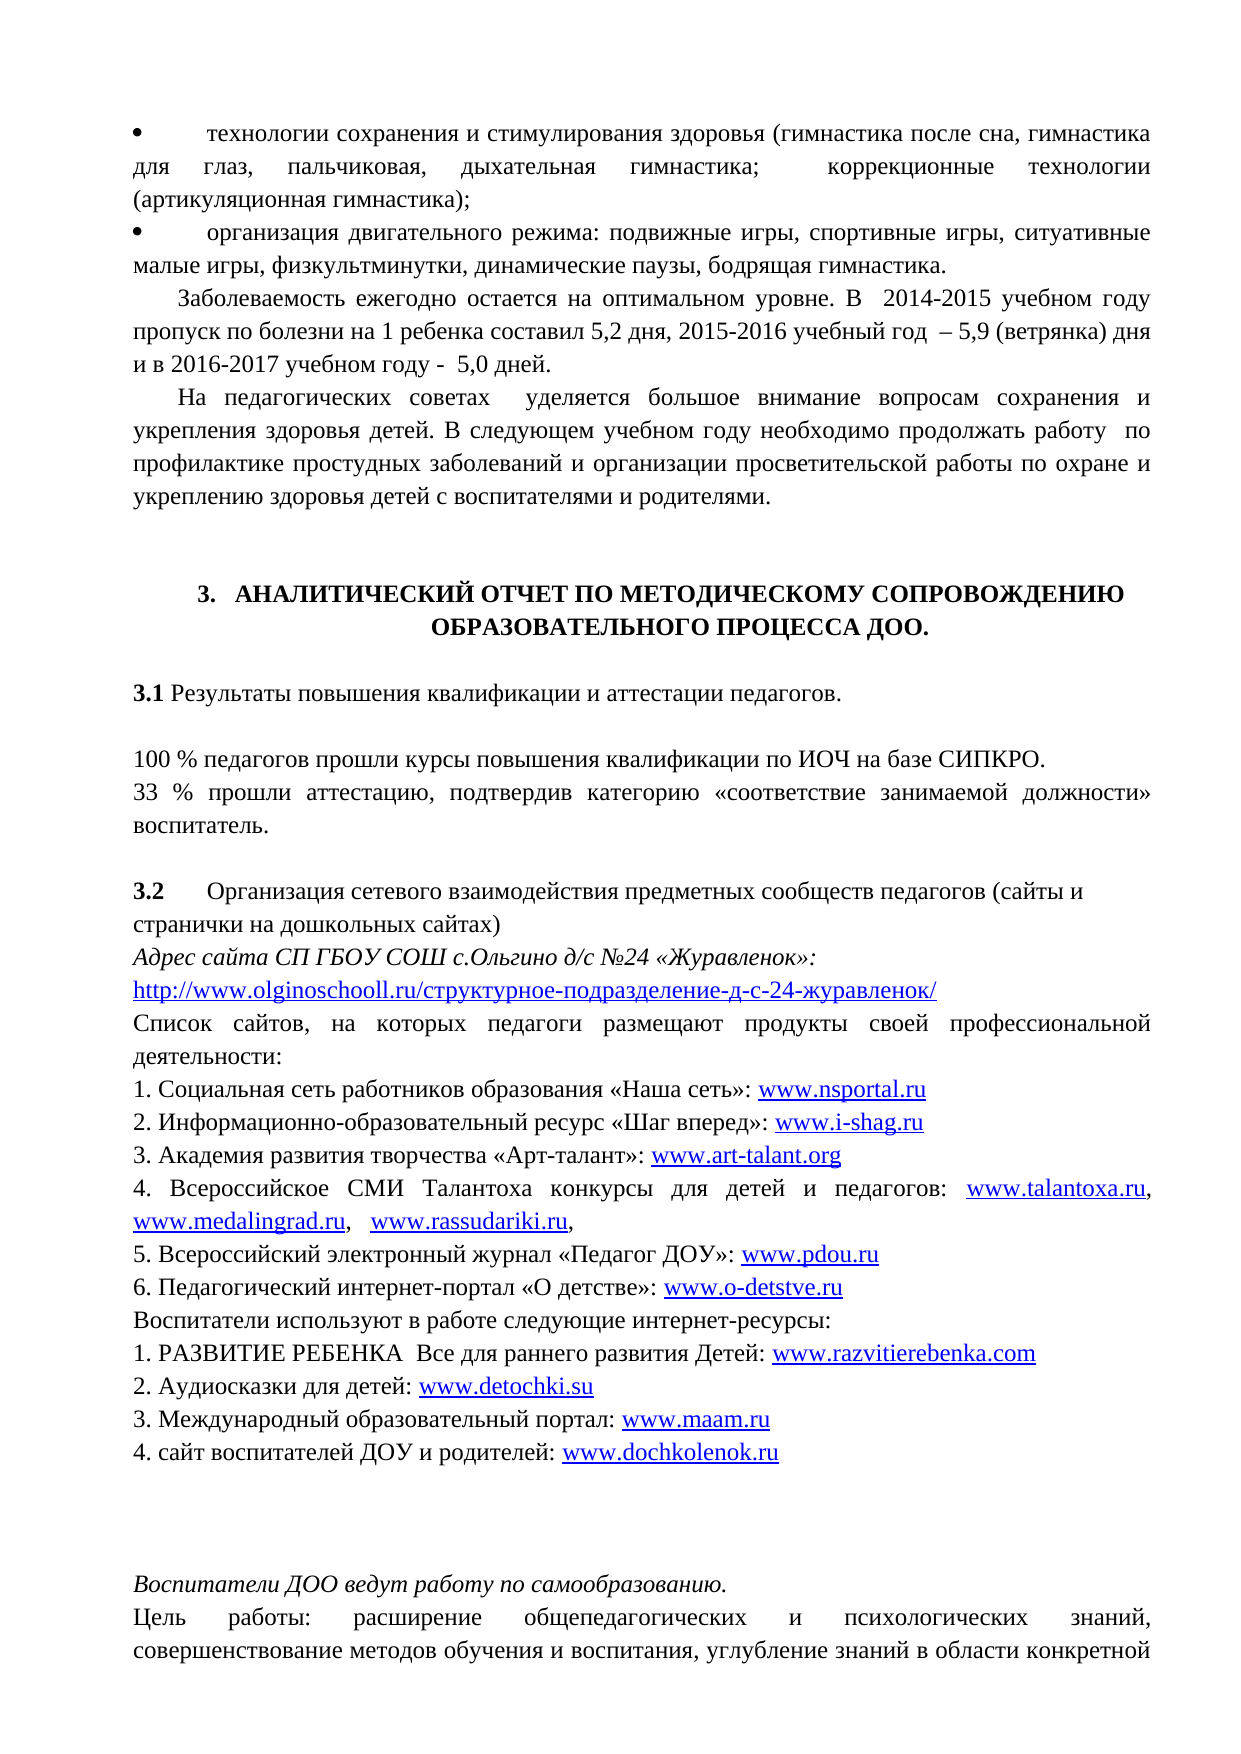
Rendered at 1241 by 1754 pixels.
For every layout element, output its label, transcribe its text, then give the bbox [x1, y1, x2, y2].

text 4. Всероссийское СМИ Талантоха конкурсы для детей и педагогов: www.talantoxa.ru, www.medalingrad.ru, www.rassudariki.ru, [133, 1173, 1152, 1235]
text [133, 1602, 1152, 1664]
text 2. Информационно-образовательный ресурс «Шаг вперед»: www.i-shag.ru [133, 1107, 1152, 1136]
text 1. Социальная сеть работников образования «Наша сеть»: www.nsportal.ru [133, 1074, 1152, 1103]
text 4. сайт воспитателей ДОУ и родителей: www.dochkolenok.ru [133, 1437, 1152, 1466]
text Адрес сайта СП ГБОУ СОШ с.Ольгино д/с №24 «Журавленок»: http://www.olginoschooll.ru/структурное-подразделение-д-с-24-журавленок/ [133, 942, 1152, 1004]
list организация двигательного режима: подвижные игры, спортивные игры, ситуативные малые игры, физкультминутки, динамические паузы, бодрящая гимнастика. [133, 217, 1152, 279]
text Воспитатели ДОО ведут работу по самообразованию. [133, 1569, 1152, 1598]
list Результаты повышения квалификации и аттестации педагогов. [133, 678, 1152, 707]
text 6. Педагогический интернет-портал «О детстве»: www.o-detstve.ru [133, 1272, 1152, 1301]
text Воспитатели используют в работе следующие интернет-ресурсы: [133, 1305, 1152, 1334]
text На педагогических советах уделяется большое внимание вопросам сохранения и укрепления здоровья детей. В следующем учебном году необходимо продолжать работу по профилактике простудных заболеваний и организации просветительской работы по охране и укреплению здоровья детей с воспитателями и родителями. [133, 382, 1152, 510]
list АНАЛИТИЧЕСКИЙ ОТЧЕТ ПО МЕТОДИЧЕСКОМУ СОПРОВОЖДЕНИЮ ОБРАЗОВАТЕЛЬНОГО ПРОЦЕССА ДОО. [170, 579, 1152, 641]
text Список сайтов, на которых педагоги размещают продукты своей профессиональной деятельности: [133, 1008, 1152, 1070]
text 3. Академия развития творчества «Арт-талант»: www.art-talant.org [133, 1140, 1152, 1169]
text 1. РАЗВИТИЕ РЕБЕНКА Все для раннего развития Детей: www.razvitierebenka.com [133, 1338, 1152, 1367]
list Организация сетевого взаимодействия предметных сообществ педагогов (сайты и странички на дошкольных сайтах) [133, 876, 1152, 938]
text 5. Всероссийский электронный журнал «Педагог ДОУ»: www.pdou.ru [133, 1239, 1152, 1268]
text Заболеваемость ежегодно остается на оптимальном уровне. В 2014-2015 учебном году пропуск по болезни на 1 ребенка составил 5,2 дня, 2015-2016 учебный год – 5,9 (ветрянка) дня и в 2016-2017 учебном году - 5,0 дней. [133, 283, 1152, 378]
text 33 % прошли аттестацию, подтвердив категорию «соответствие занимаемой должности» воспитатель. [133, 777, 1152, 839]
text 100 % педагогов прошли курсы повышения квалификации по ИОЧ на базе СИПКРО. [133, 744, 1152, 773]
text 3. Международный образовательный портал: www.maam.ru [133, 1404, 1152, 1433]
text 2. Аудиосказки для детей: www.detochki.su [133, 1371, 1152, 1400]
list технологии сохранения и стимулирования здоровья (гимнастика после сна, гимнастика для глаз, пальчиковая, дыхательная гимнастика; коррекционные технологии (артикуляционная гимнастика); [133, 118, 1152, 213]
